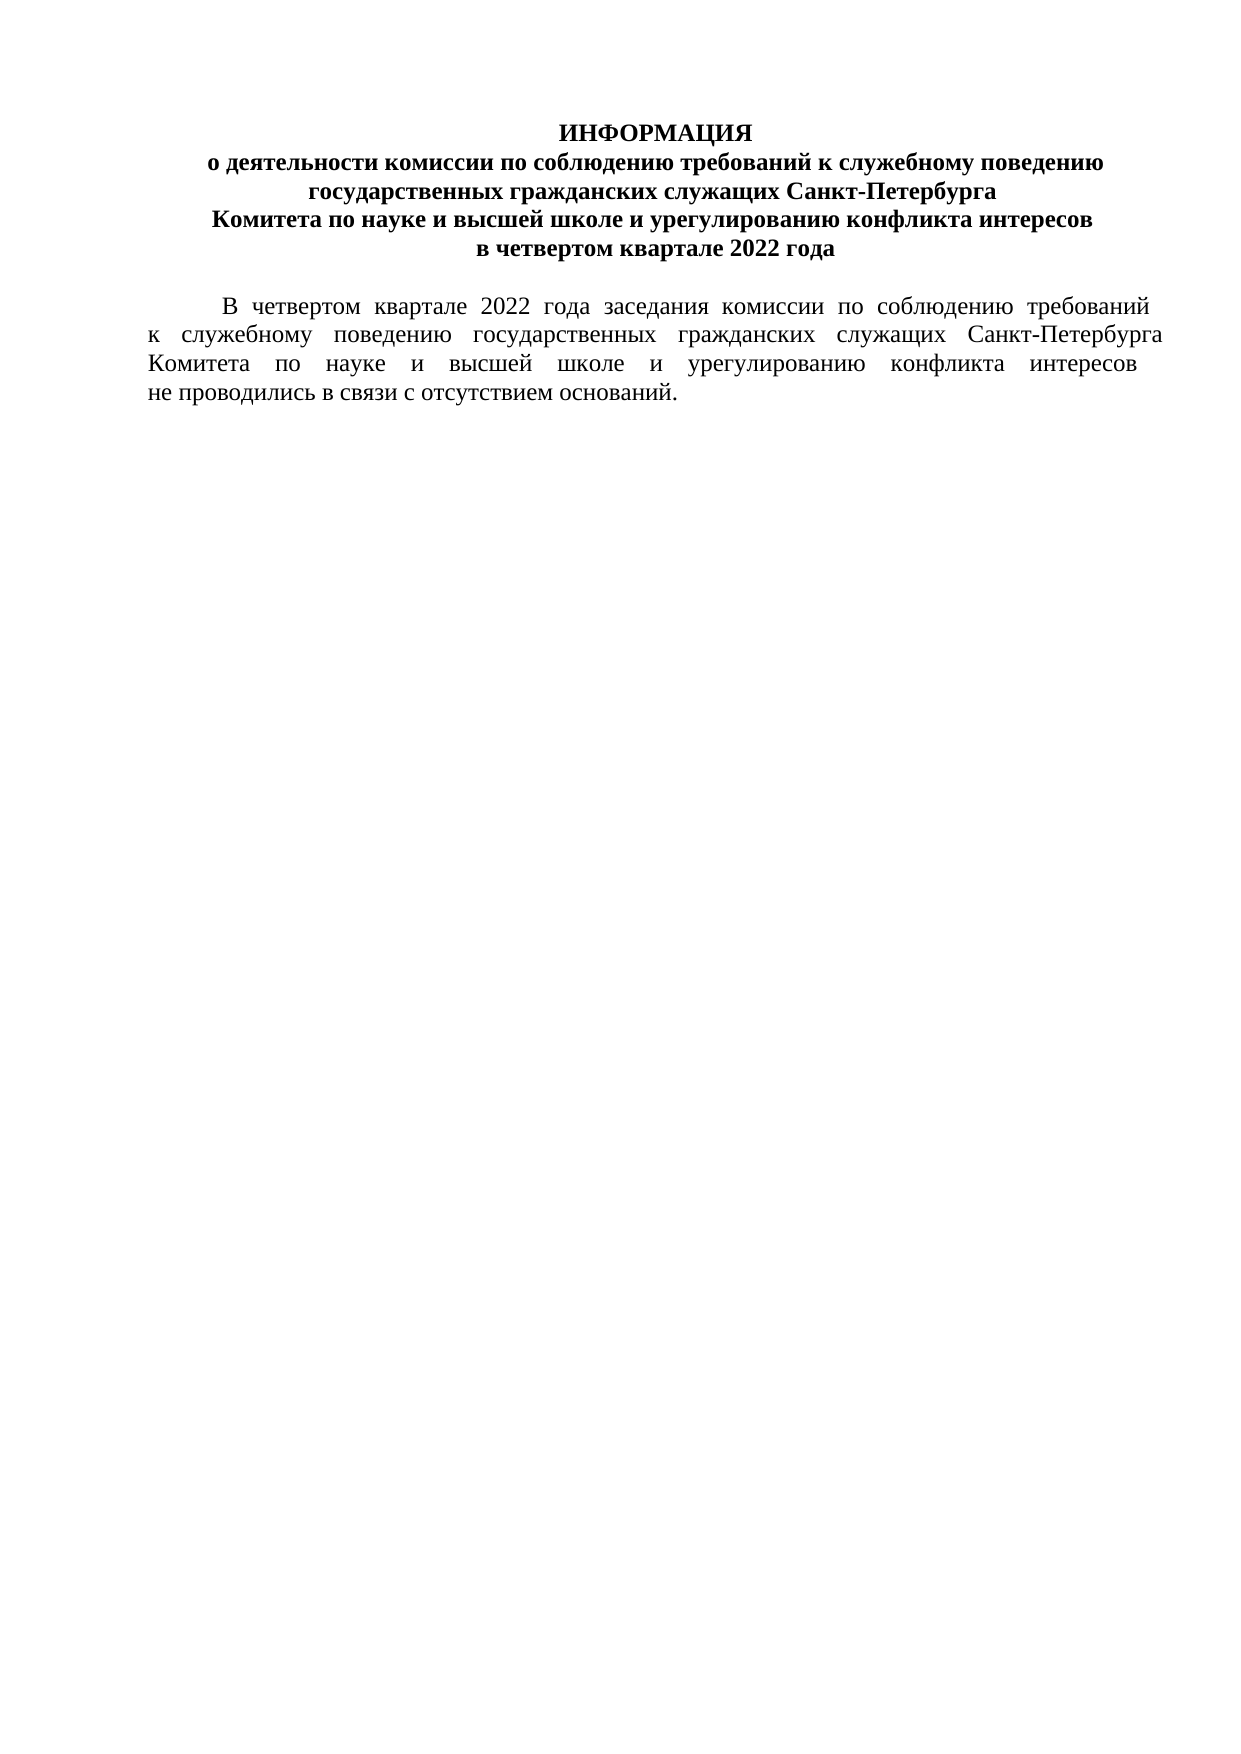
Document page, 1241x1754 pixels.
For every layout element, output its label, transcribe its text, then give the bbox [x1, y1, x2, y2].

text В четвертом квартале 2022 года заседания комиссии по соблюдению требований к служебному поведению государственных гражданских служащих Санкт-Петербурга Комитета по науке и высшей школе и урегулированию конфликта интересов не проводились в связи с отсутствием оснований. [148, 291, 1163, 406]
text ИНФОРМАЦИЯ [148, 118, 1163, 147]
text о деятельности комиссии по соблюдению требований к служебному поведению государственных гражданских служащих Санкт-Петербурга Комитета по науке и высшей школе и урегулированию конфликта интересов в четвертом квартале 2022 года [148, 147, 1163, 262]
